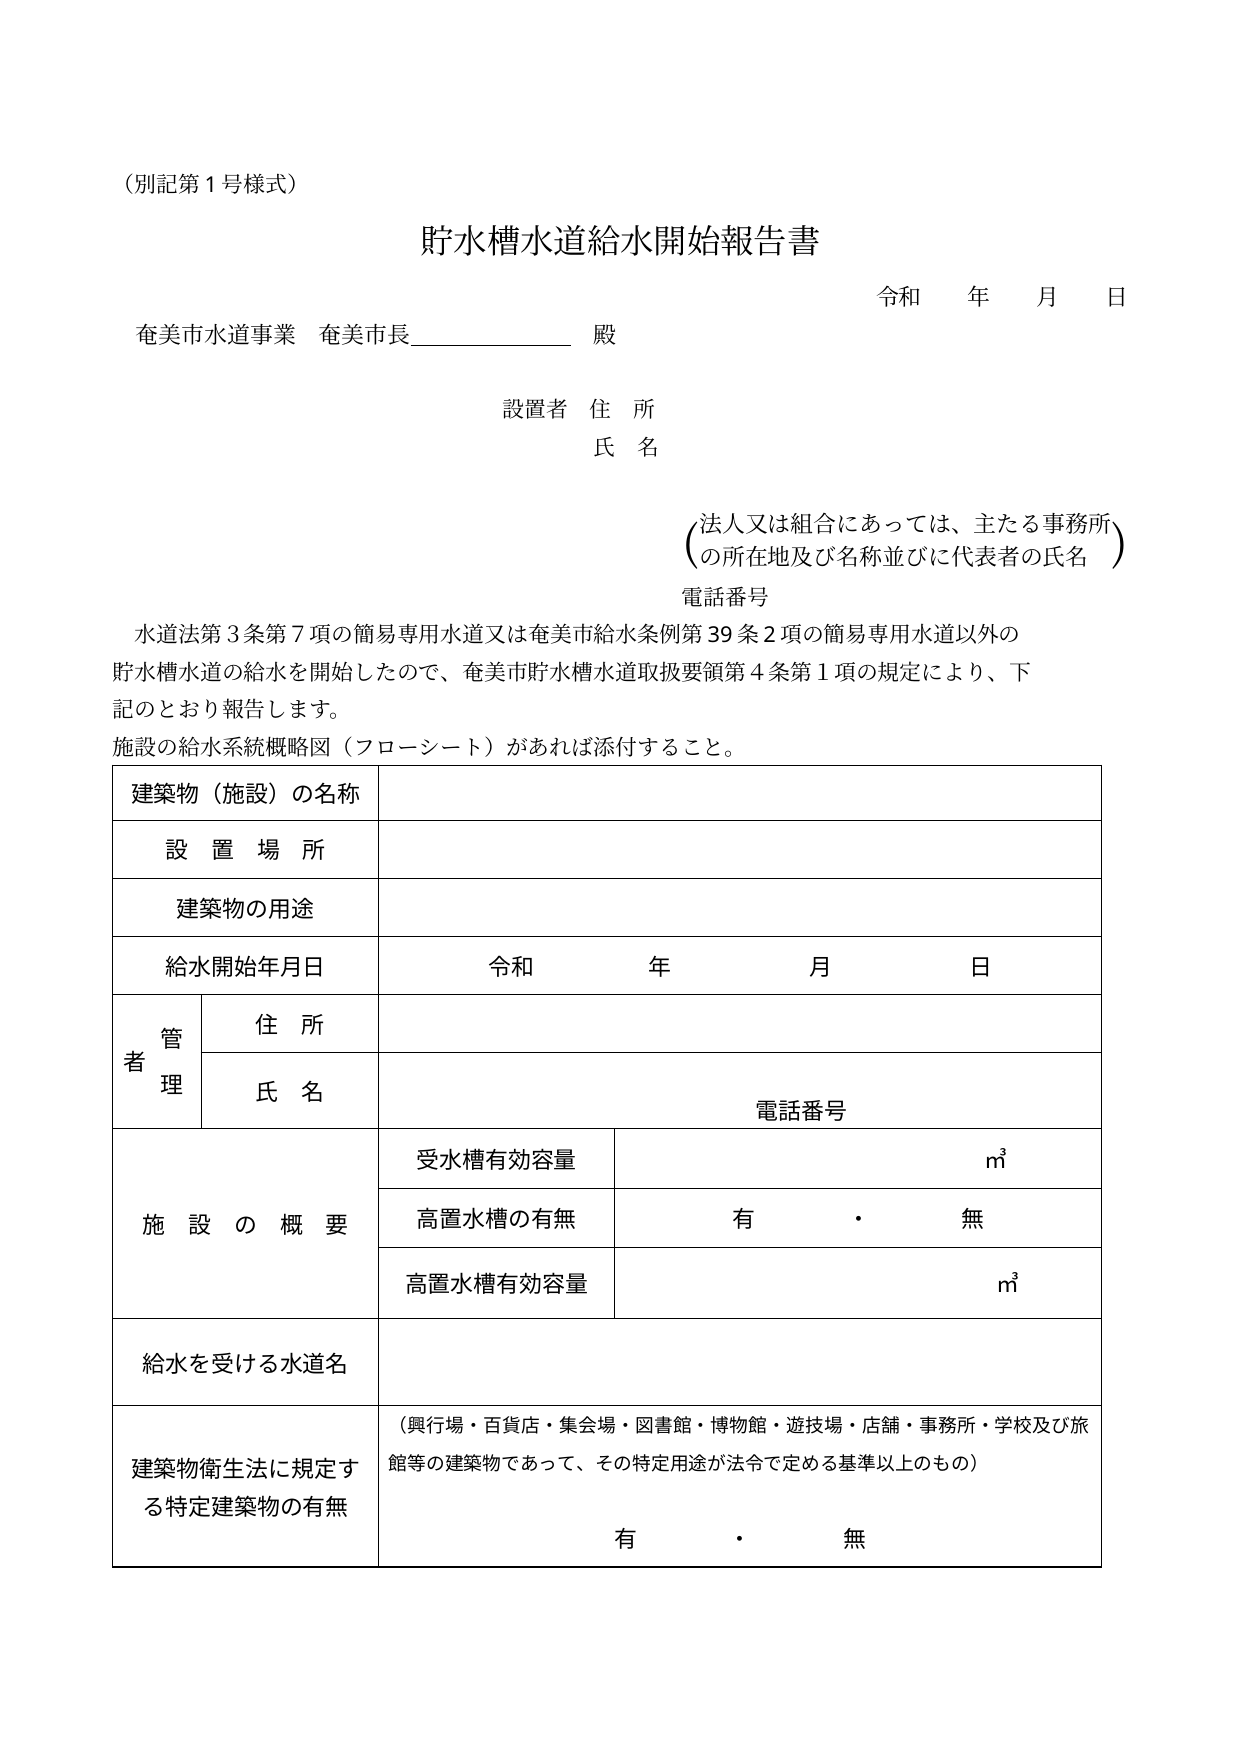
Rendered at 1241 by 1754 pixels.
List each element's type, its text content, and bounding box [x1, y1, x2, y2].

table_cell 設 置 場 所 [113, 821, 378, 877]
table_cell 令和 年 月 日 [379, 937, 1101, 994]
text 令和 年 月 日 [112, 277, 1128, 314]
table_cell ㎥ [615, 1129, 1101, 1188]
table_cell （興行場・百貨店・集会場・図書館・博物館・遊技場・店舗・事務所・学校及び旅館等の建築物であって、その特定用途が法令で定める基準以上のもの） 有 ・ 無 [379, 1406, 1101, 1566]
text 奄美市水道事業 奄美市長 殿 [112, 314, 1128, 352]
table_cell ㎥ [615, 1248, 1101, 1318]
table_cell 建築物の用途 [113, 879, 378, 936]
table_cell 有 ・ 無 [615, 1189, 1101, 1247]
table_header [379, 766, 1101, 820]
table_header 建築物（施設）の名称 [113, 766, 378, 820]
table_cell [379, 879, 1101, 936]
text 記のとおり報告します。 [112, 689, 1128, 727]
table_cell 電話番号 [379, 1053, 1101, 1128]
table_cell 給水開始年月日 [113, 937, 378, 994]
text 施設の給水系統概略図（フローシート）があれば添付すること。 [112, 727, 1128, 764]
text 貯水槽水道の給水を開始したので、奄美市貯水槽水道取扱要領第４条第１項の規定により、下 [112, 652, 1128, 689]
text 氏 名 [112, 427, 1128, 464]
table_cell 高置水槽の有無 [379, 1189, 614, 1247]
text 設置者 住 所 [112, 389, 1128, 427]
table_cell 氏 名 [202, 1053, 378, 1128]
text 法人又は組合にあっては、主たる事務所の所在地及び名称並びに代表者の氏名 [112, 502, 1128, 577]
text 電話番号 [112, 577, 1128, 614]
table_cell 受水槽有効容量 [379, 1129, 614, 1188]
table_cell [379, 821, 1101, 877]
text 水道法第３条第７項の簡易専用水道又は奄美市給水条例第39条2項の簡易専用水道以外の [112, 614, 1128, 652]
table_cell [379, 1319, 1101, 1405]
table_cell [379, 995, 1101, 1052]
table_cell 施 設 の 概 要 [113, 1129, 378, 1318]
table_cell 住 所 [202, 995, 378, 1052]
text （別記第1号様式） [112, 164, 1128, 202]
table_cell 建築物衛生法に規定する特定建築物の有無 [113, 1406, 378, 1566]
table_cell 管 理 者 [113, 995, 201, 1128]
table_cell 高置水槽有効容量 [379, 1248, 614, 1318]
table_cell 給水を受ける水道名 [113, 1319, 378, 1405]
text 貯水槽水道給水開始報告書 [112, 202, 1128, 277]
